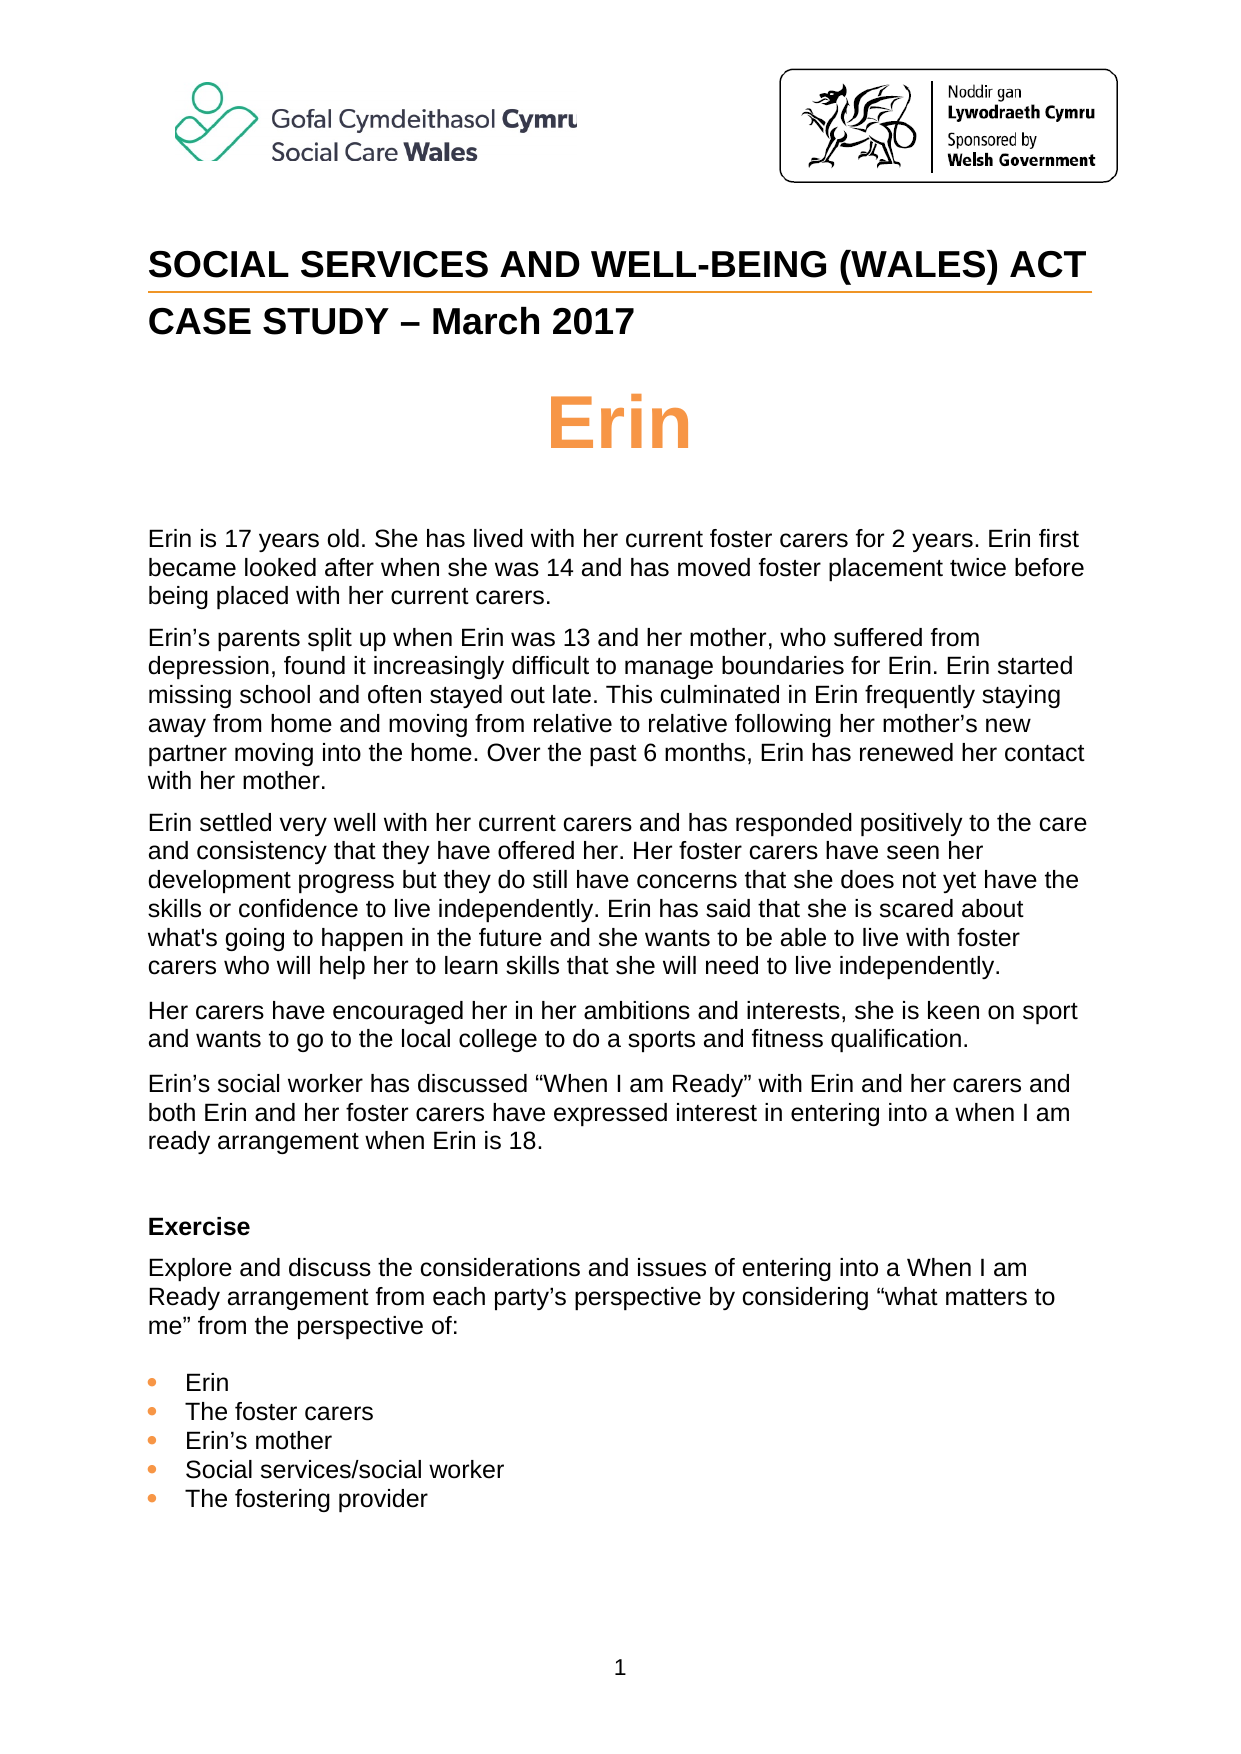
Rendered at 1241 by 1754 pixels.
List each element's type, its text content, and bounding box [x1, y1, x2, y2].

text SOCIAL SERVICES AND WELL-BEING (WALES) ACT [148, 242, 1092, 291]
text The foster carers [148, 1397, 1092, 1426]
text Erin is 17 years old. She has lived with her current foster carers for 2 years. Erin first became looked after when she was 14 and has moved foster placement twice before being placed with her current carers. [148, 524, 1092, 610]
title Erin [148, 378, 1092, 464]
text Erin settled very well with her current carers and has responded positively to the care and consistency that they have offered her. Her foster carers have seen her development progress but they do still have concerns that she does not yet have the skills or confidence to live independently. Erin has said that she is scared about what's going to happen in the future and she wants to be able to live with foster carers who will help her to learn skills that she will need to live independently. [148, 808, 1092, 980]
text Erin [148, 1368, 1092, 1397]
text The fostering provider [148, 1484, 1092, 1512]
text CASE STUDY – March 2017 [148, 299, 1092, 343]
text Exercise [148, 1212, 1092, 1241]
text Erin’s parents split up when Erin was 13 and her mother, who suffered from depression, found it increasingly difficult to manage boundaries for Erin. Erin started missing school and often stayed out late. This culminated in Erin frequently staying away from home and moving from relative to relative following her mother’s new partner moving into the home. Over the past 6 months, Erin has renewed her contact with her mother. [148, 623, 1092, 795]
text Erin’s mother [148, 1426, 1092, 1455]
text Erin’s social worker has discussed “When I am Ready” with Erin and her carers and both Erin and her foster carers have expressed interest in entering into a when I am ready arrangement when Erin is 18. [148, 1069, 1092, 1155]
text Explore and discuss the considerations and issues of entering into a When I am Ready arrangement from each party’s perspective by considering “what matters to me” from the perspective of: [148, 1253, 1092, 1339]
text Her carers have encouraged her in her ambitions and interests, she is keen on sport and wants to go to the local college to do a sports and fitness qualification. [148, 996, 1092, 1053]
picture [771, 60, 1122, 189]
text Social services/social worker [148, 1455, 1092, 1484]
picture [173, 82, 577, 161]
